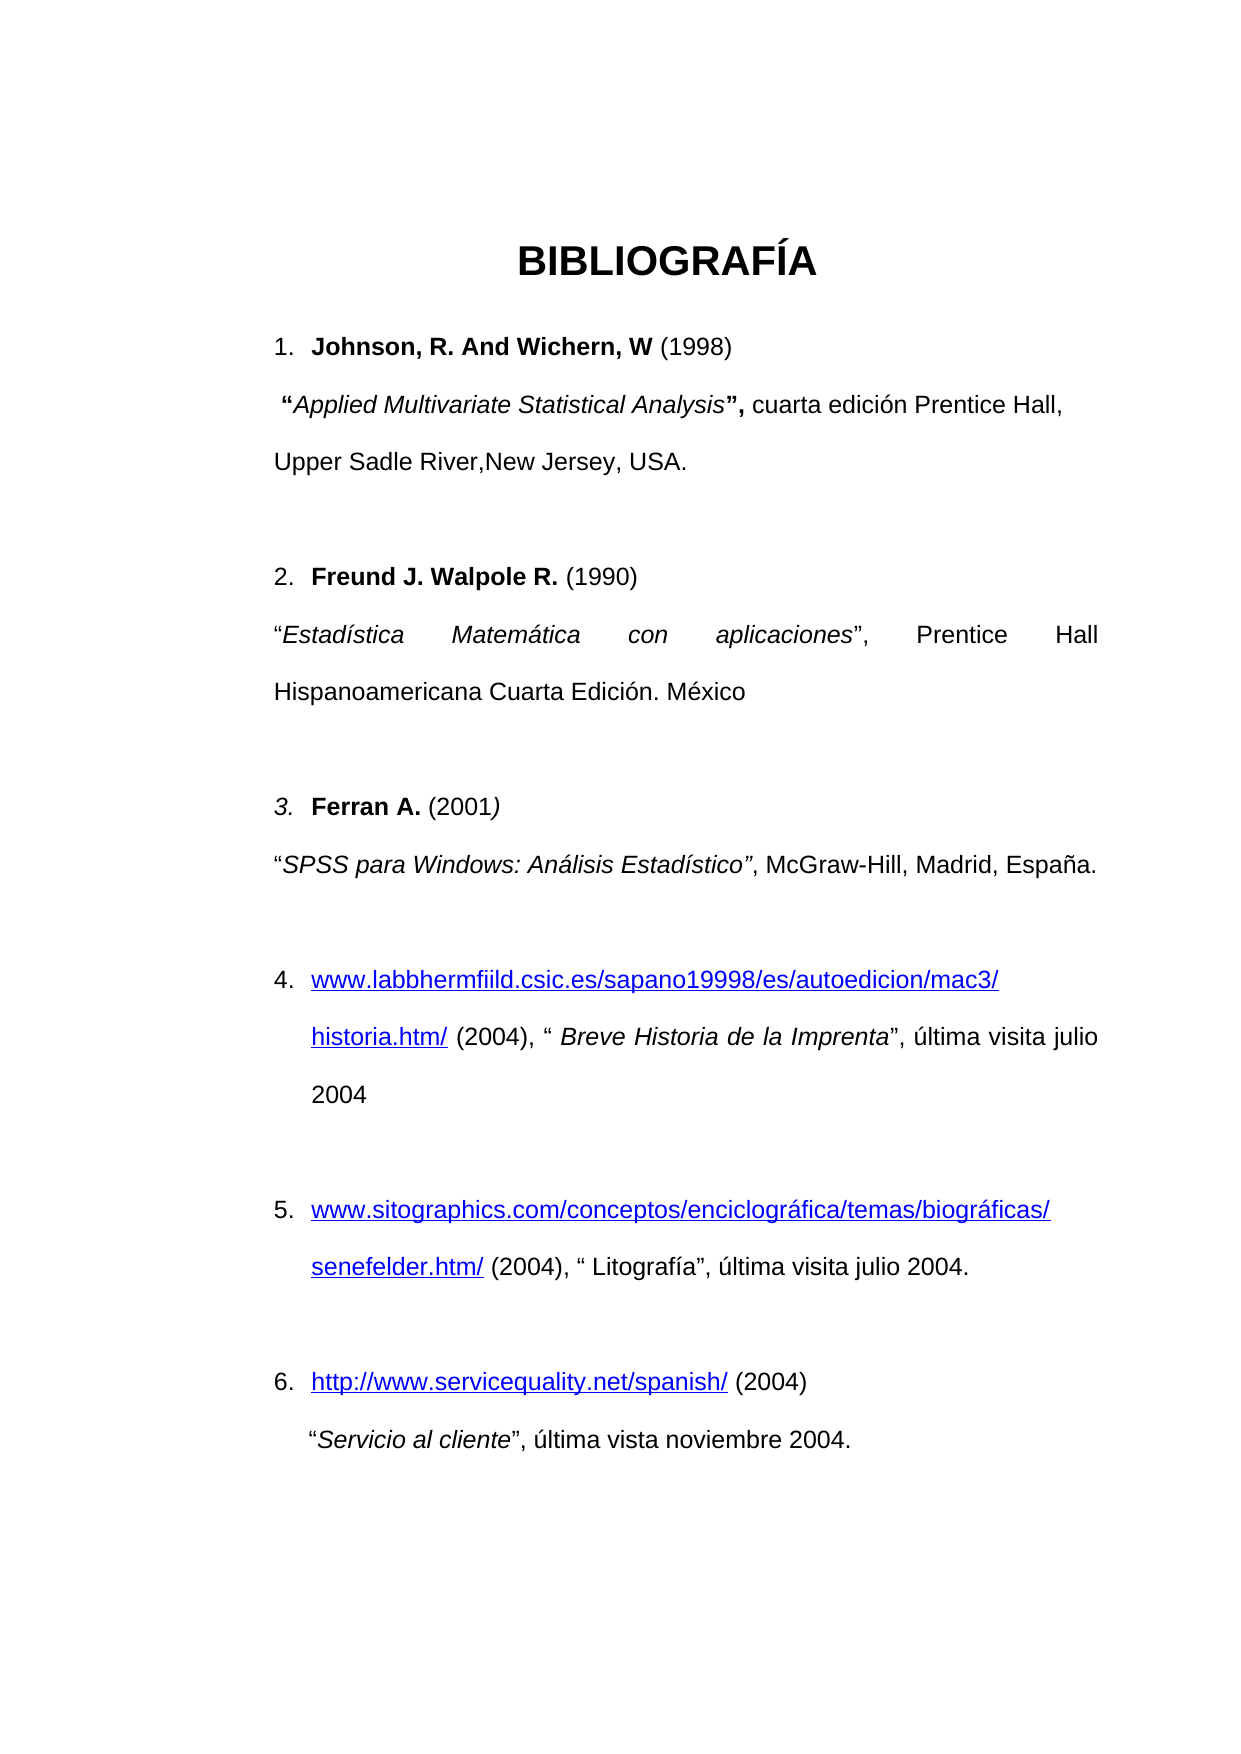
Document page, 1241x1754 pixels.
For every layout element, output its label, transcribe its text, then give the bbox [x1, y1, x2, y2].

list http://www.servicequality.net/spanish/ (2004) [274, 1367, 1098, 1396]
text “SPSS para Windows: Análisis Estadístico”, McGraw-Hill, Madrid, España. [274, 849, 1098, 878]
text “Servicio al cliente”, última vista noviembre 2004. [274, 1424, 1098, 1453]
list Johnson, R. And Wichern, W (1998) [274, 332, 1098, 361]
list www.sitographics.com/conceptos/enciclográfica/temas/biográficas/senefelder.htm/ (2004), “ Litografía”, última visita julio 2004. [274, 1194, 1098, 1281]
list www.labbhermfiild.csic.es/sapano19998/es/autoedicion/mac3/historia.htm/ (2004), “ Breve Historia de la Imprenta”, última visita julio 2004 [274, 964, 1098, 1108]
title BIBLIOGRAFÍA [236, 236, 1098, 284]
text “Applied Multivariate Statistical Analysis”, cuarta edición Prentice Hall, Upper Sadle River,New Jersey, USA. [274, 389, 1098, 476]
list Ferran A. (2001) [274, 792, 1098, 821]
list Freund J. Walpole R. (1990) [274, 562, 1098, 591]
text “Estadística Matemática con aplicaciones”, Prentice Hall Hispanoamericana Cuarta Edición. México [274, 619, 1098, 706]
